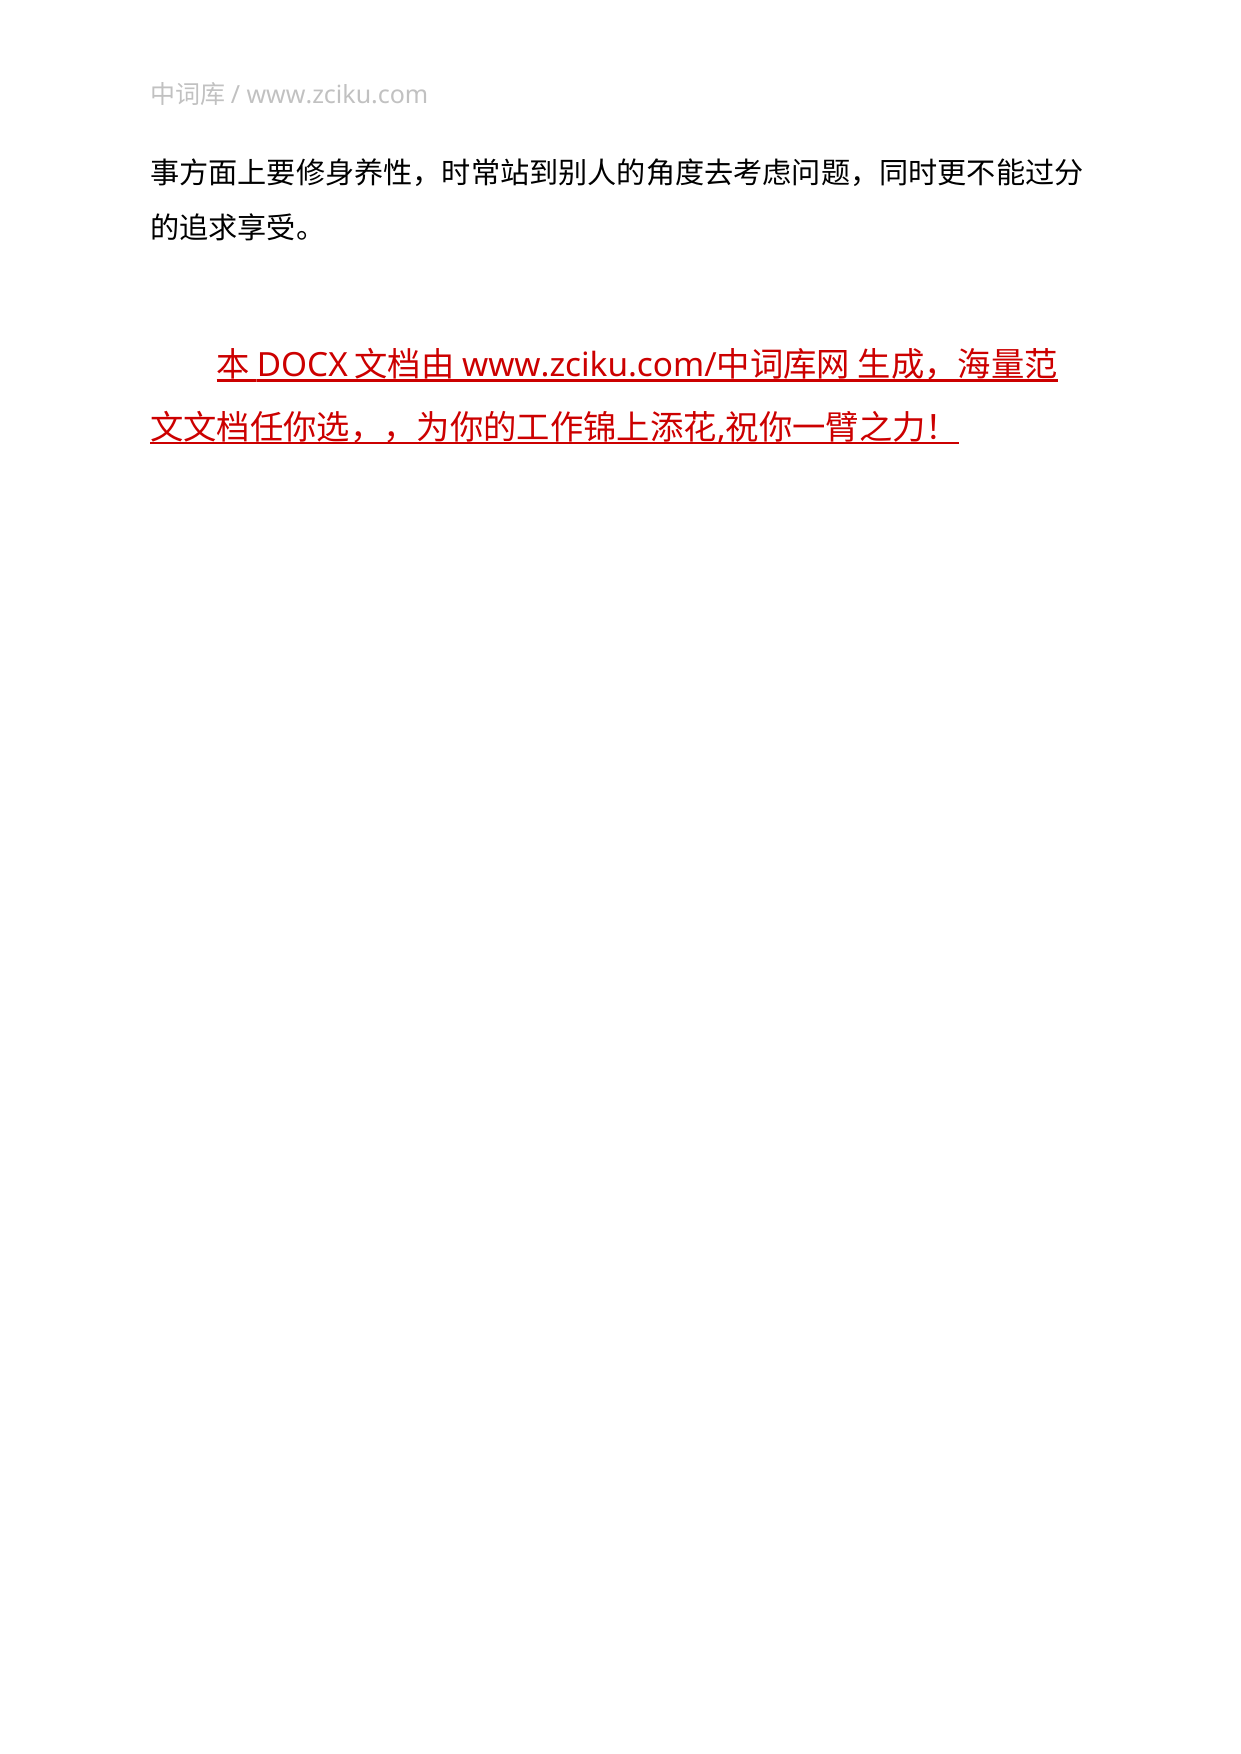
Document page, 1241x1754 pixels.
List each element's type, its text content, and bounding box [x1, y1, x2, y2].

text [150, 150, 1090, 247]
text 本DOCX文档由 www.zciku.com/中词库网 生成，海量范文文档任你选，，为你的工作锦上添花,祝你一臂之力！ [150, 338, 1090, 449]
